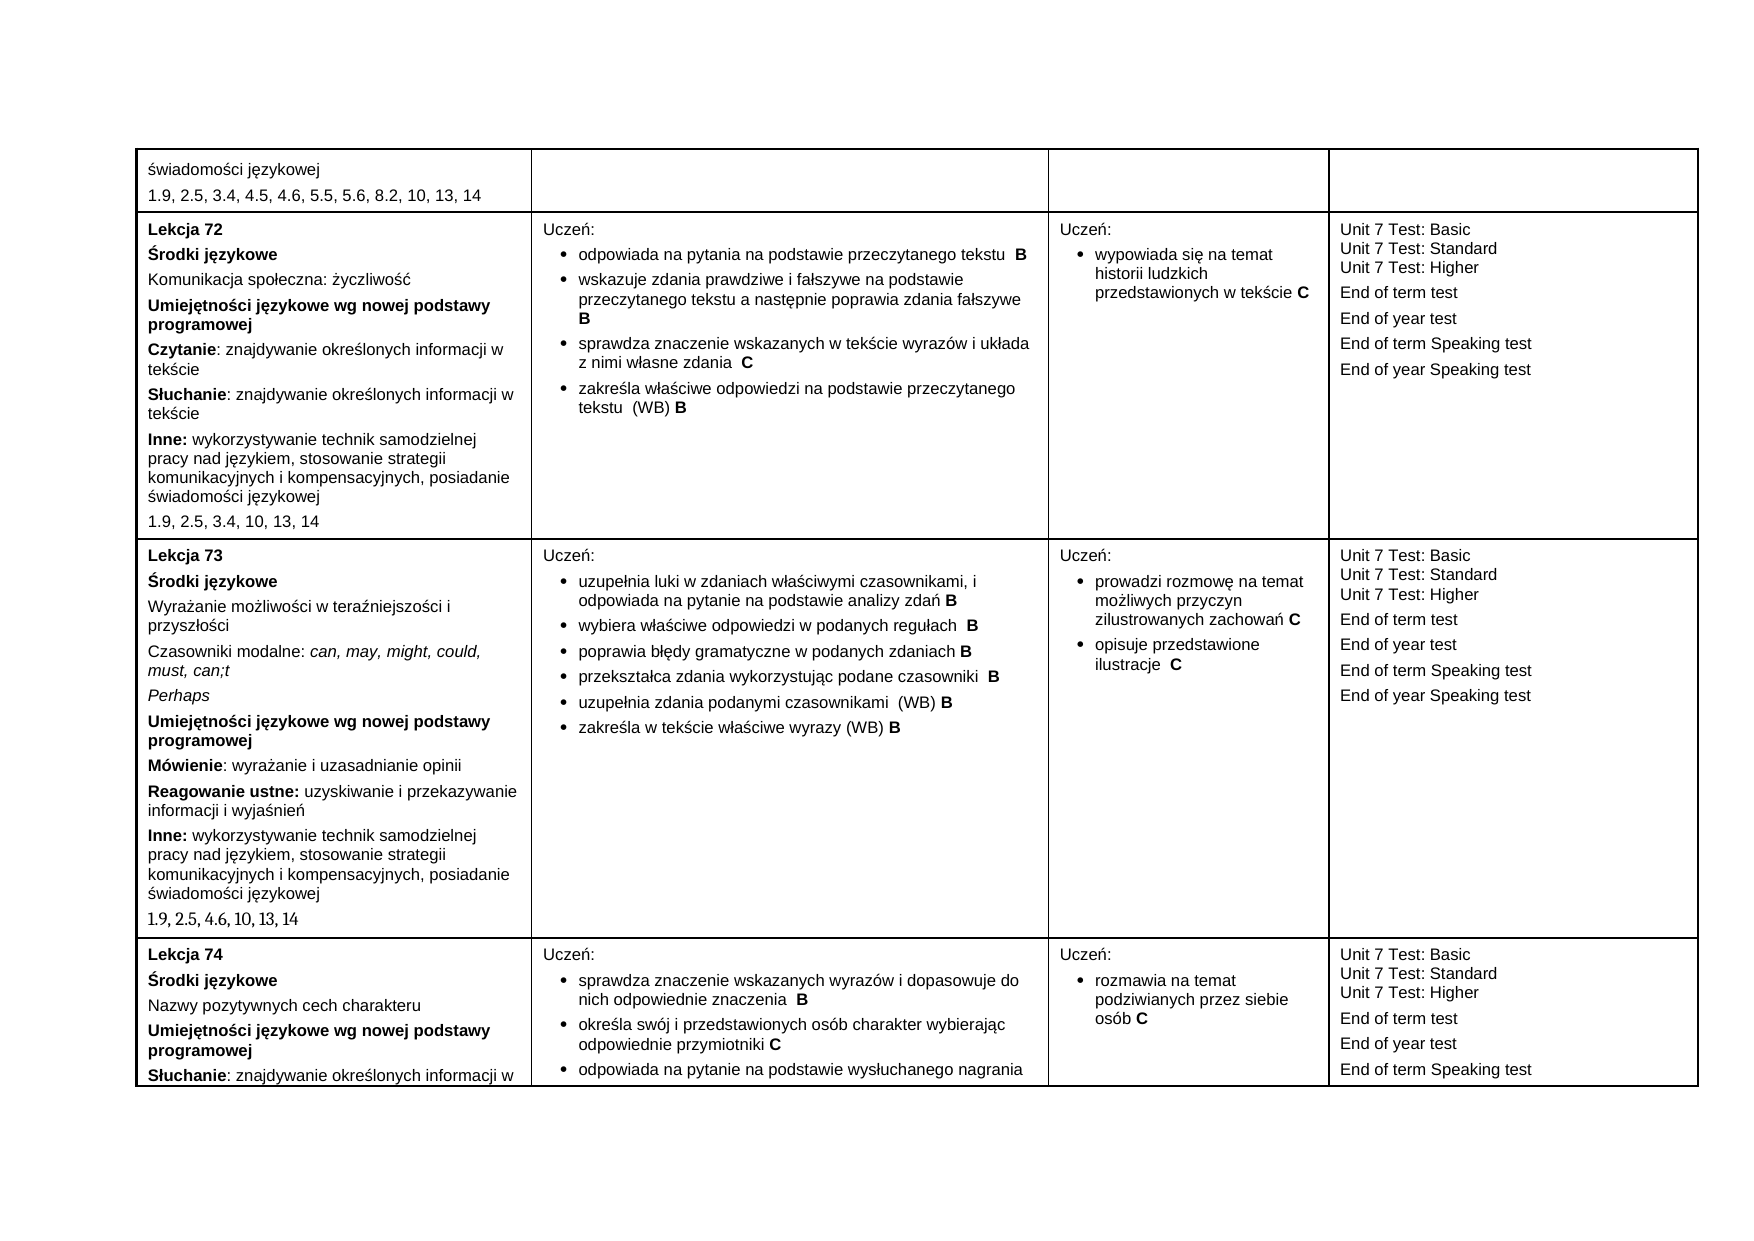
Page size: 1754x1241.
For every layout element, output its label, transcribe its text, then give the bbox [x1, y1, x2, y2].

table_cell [1330, 939, 1697, 1085]
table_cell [532, 150, 1048, 211]
table_cell Uczeń: odpowiada na pytania na podstawie przeczytanego tekstu B wskazuje zdania prawdziwe i fałszywe na podstawie przeczytanego tekstu a następnie poprawia zdania fałszywe B sprawdza znaczenie wskazanych w tekście wyrazów i układa z nimi własne zdania C zakreśla właściwe odpowiedzi na podstawie przeczytanego tekstu (WB) B [532, 213, 1048, 538]
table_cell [1049, 939, 1328, 1085]
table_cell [1330, 150, 1697, 211]
table_cell Uczeń: wypowiada się na temat historii ludzkich przedstawionych w tekście C [1049, 213, 1328, 538]
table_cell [532, 939, 1048, 1085]
table_cell Uczeń: prowadzi rozmowę na temat możliwych przyczyn zilustrowanych zachowań C opisuje przedstawione ilustracje C [1049, 540, 1328, 937]
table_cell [138, 150, 531, 211]
table_cell Lekcja 73 Środki językowe Wyrażanie możliwości w teraźniejszości i przyszłości Czasowniki modalne: can, may, might, could, must, can;t Perhaps Umiejętności językowe wg nowej podstawy programowej Mówienie: wyrażanie i uzasadnianie opinii Reagowanie ustne: uzyskiwanie i przekazywanie informacji i wyjaśnień Inne: wykorzystywanie technik samodzielnej pracy nad językiem, stosowanie strategii komunikacyjnych i kompensacyjnych, posiadanie świadomości językowej 1.9, 2.5, 4.6, 10, 13, 14 [138, 540, 531, 937]
table_cell Uczeń: uzupełnia luki w zdaniach właściwymi czasownikami, i odpowiada na pytanie na podstawie analizy zdań B wybiera właściwe odpowiedzi w podanych regułach B poprawia błędy gramatyczne w podanych zdaniach B przekształca zdania wykorzystując podane czasowniki B uzupełnia zdania podanymi czasownikami (WB) B zakreśla w tekście właściwe wyrazy (WB) B [532, 540, 1048, 937]
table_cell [1049, 150, 1328, 211]
table_cell Unit 7 Test: Basic Unit 7 Test: Standard Unit 7 Test: Higher End of term test End of year test End of term Speaking test End of year Speaking test [1330, 540, 1697, 937]
table_cell Lekcja 72 Środki językowe Komunikacja społeczna: życzliwość Umiejętności językowe wg nowej podstawy programowej Czytanie: znajdywanie określonych informacji w tekście Słuchanie: znajdywanie określonych informacji w tekście Inne: wykorzystywanie technik samodzielnej pracy nad językiem, stosowanie strategii komunikacyjnych i kompensacyjnych, posiadanie świadomości językowej 1.9, 2.5, 3.4, 10, 13, 14 [138, 213, 531, 538]
table_cell Unit 7 Test: Basic Unit 7 Test: Standard Unit 7 Test: Higher End of term test End of year test End of term Speaking test End of year Speaking test [1330, 213, 1697, 538]
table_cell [138, 939, 531, 1085]
